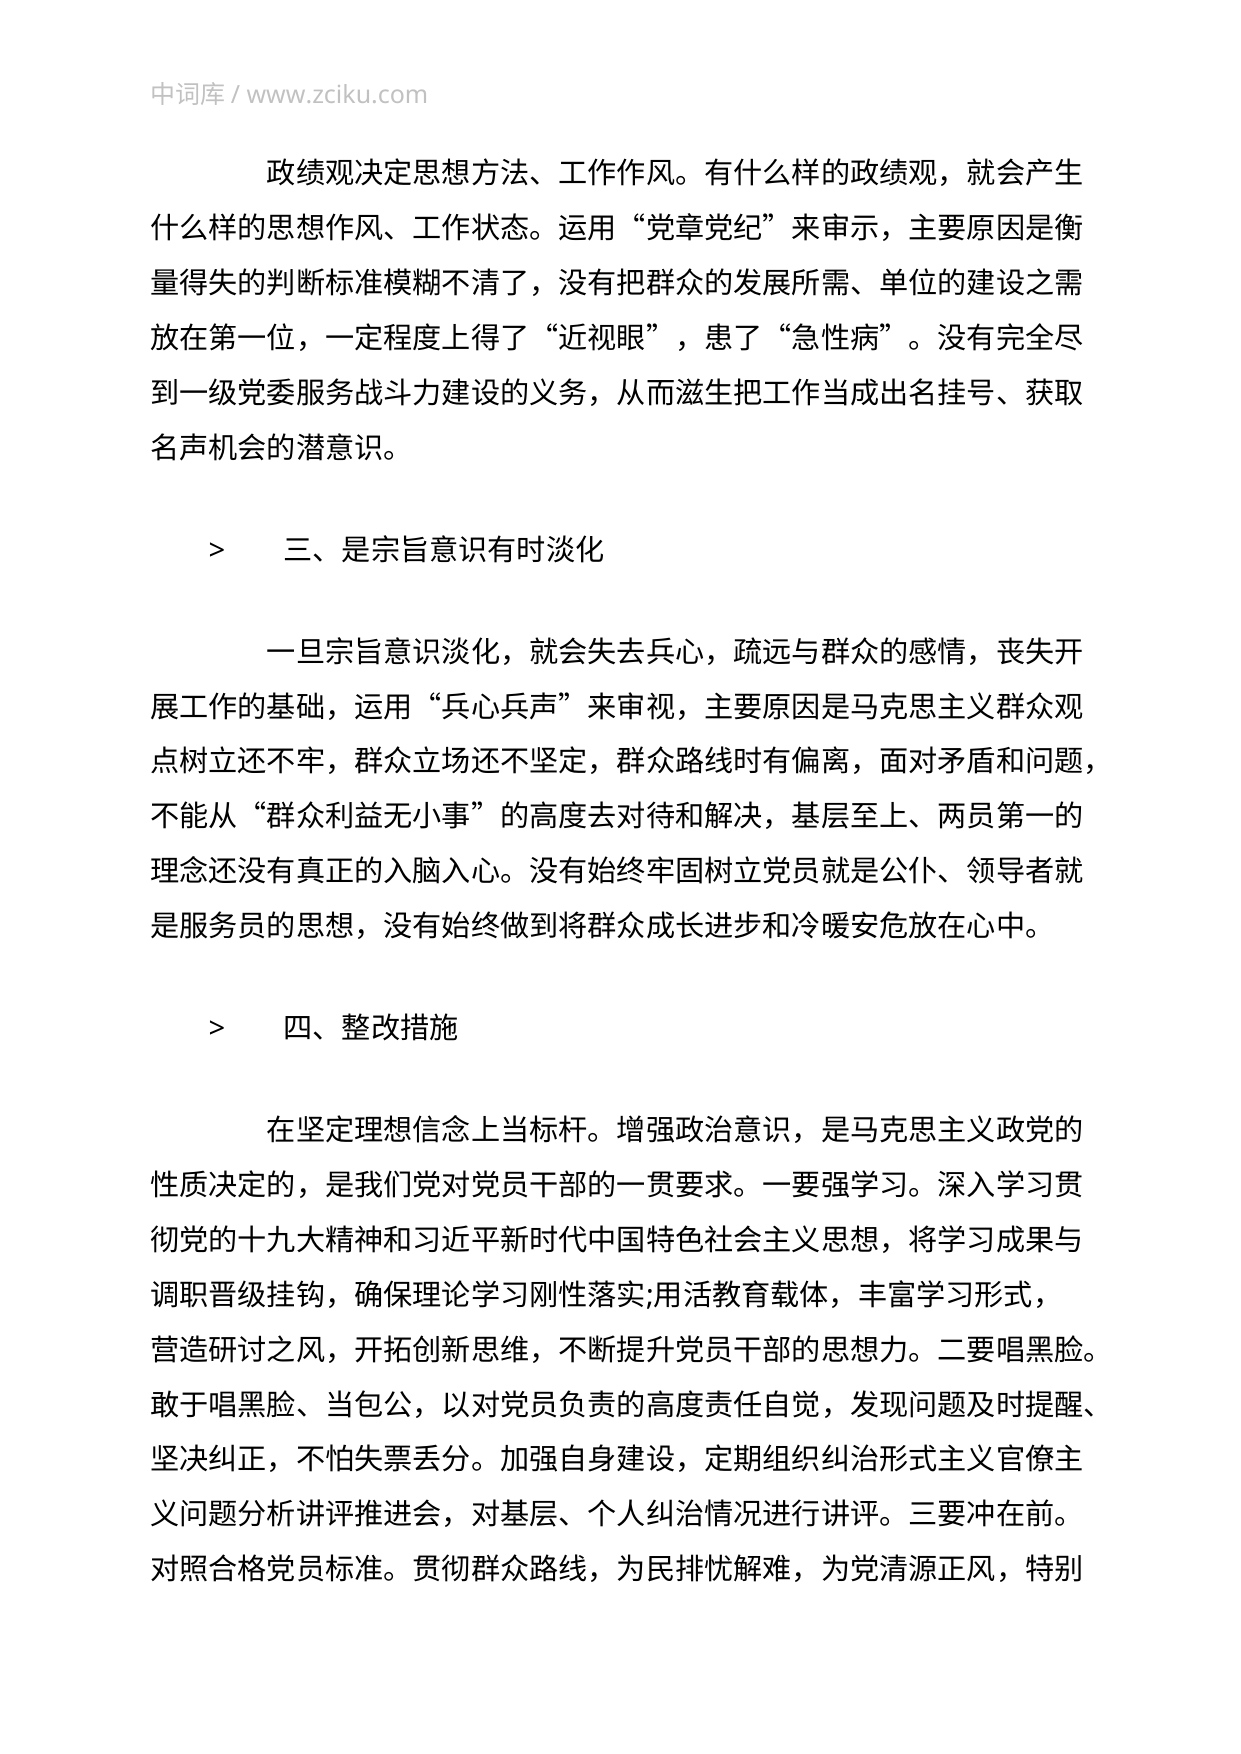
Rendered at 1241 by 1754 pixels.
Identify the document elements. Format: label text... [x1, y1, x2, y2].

text 一旦宗旨意识淡化，就会失去兵心，疏远与群众的感情，丧失开展工作的基础，运用“兵心兵声”来审视，主要原因是马克思主义群众观点树立还不牢，群众立场还不坚定，群众路线时有偏离，面对矛盾和问题，不能从“群众利益无小事”的高度去对待和解决，基层至上、两员第一的理念还没有真正的入脑入心。没有始终牢固树立党员就是公仆、领导者就是服务员的思想，没有始终做到将群众成长进步和冷暖安危放在心中。 [150, 628, 1090, 945]
text > 三、是宗旨意识有时淡化 [150, 526, 1090, 569]
text 政绩观决定思想方法、工作作风。有什么样的政绩观，就会产生什么样的思想作风、工作状态。运用“党章党纪”来审示，主要原因是衡量得失的判断标准模糊不清了，没有把群众的发展所需、单位的建设之需放在第一位，一定程度上得了“近视眼”，患了“急性病”。没有完全尽到一级党委服务战斗力建设的义务，从而滋生把工作当成出名挂号、获取名声机会的潜意识。 [150, 150, 1090, 467]
text > 四、整改措施 [150, 1004, 1090, 1047]
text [150, 1106, 1090, 1588]
